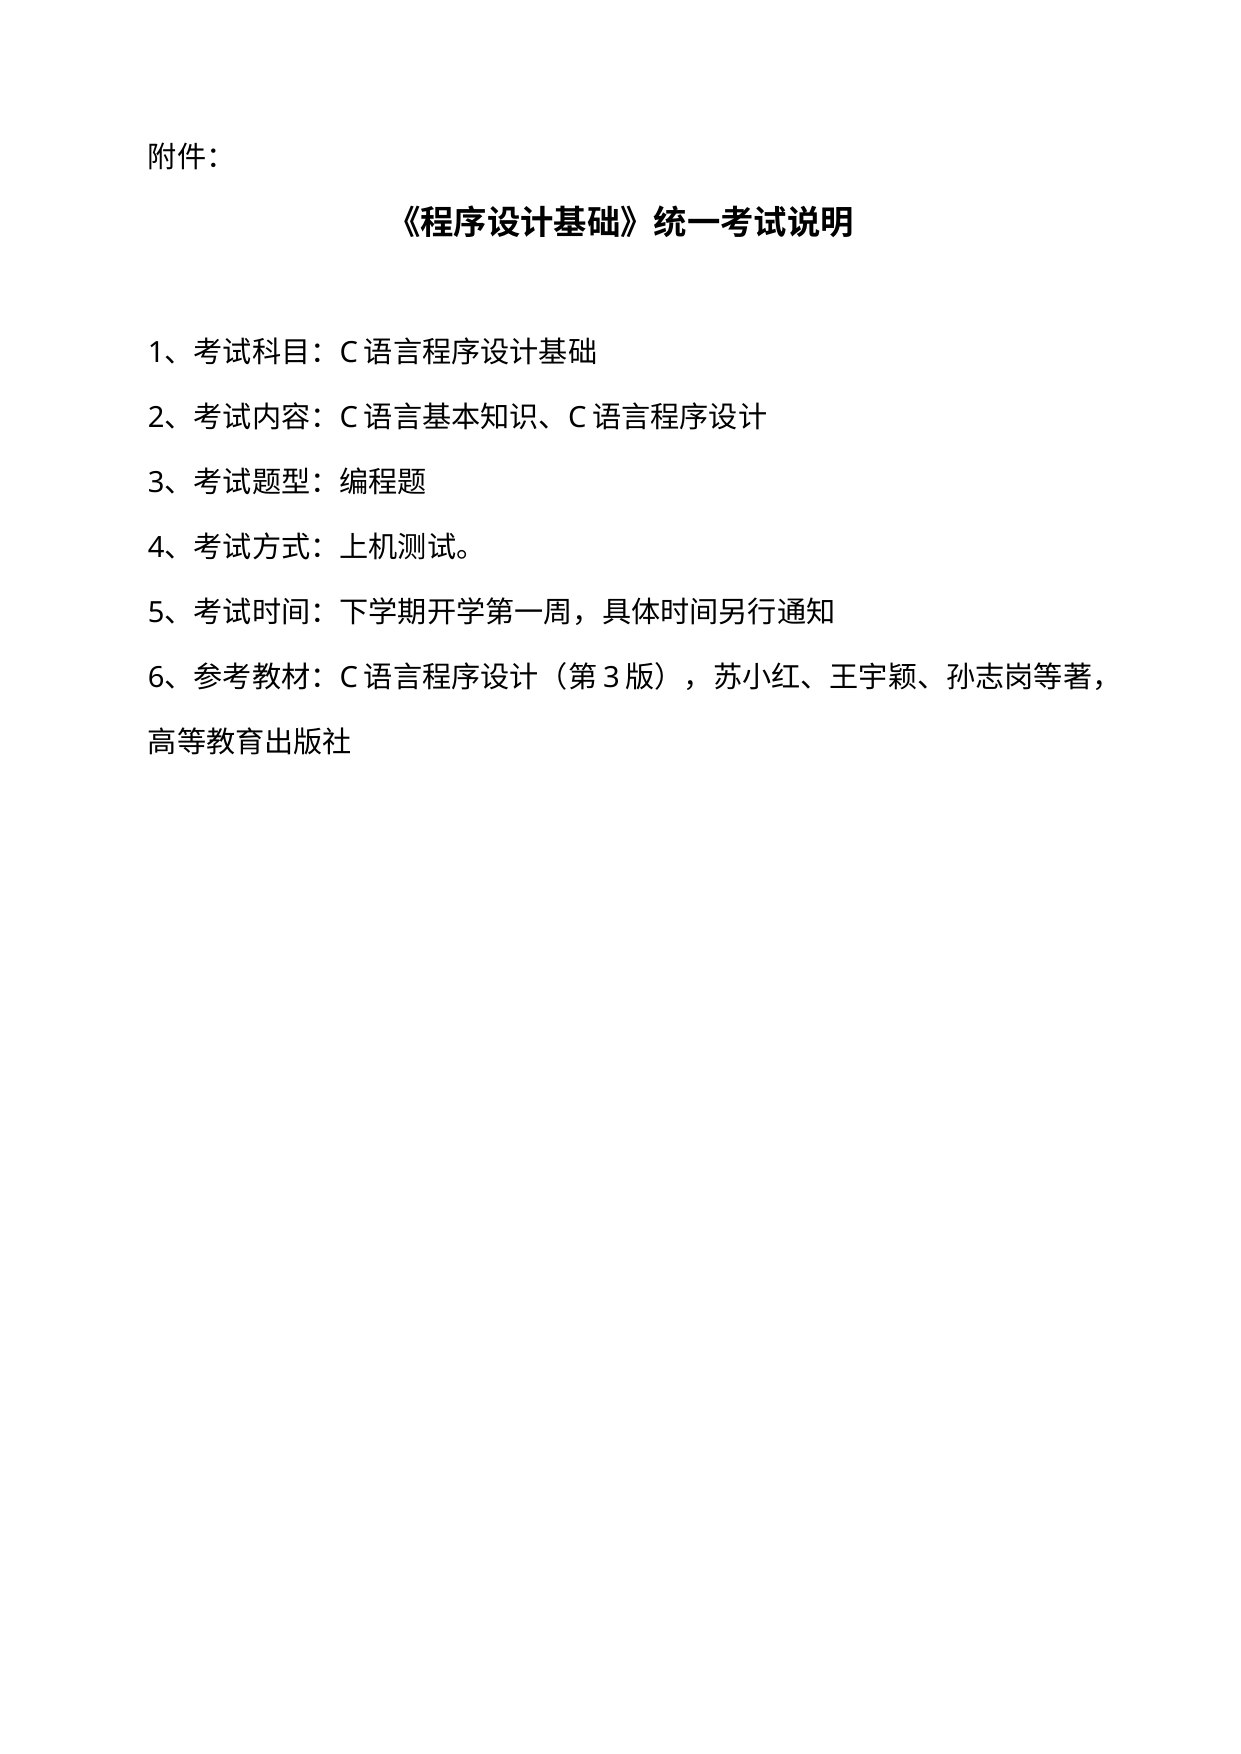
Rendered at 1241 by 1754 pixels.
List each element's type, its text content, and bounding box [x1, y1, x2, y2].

text 5、考试时间：下学期开学第一周，具体时间另行通知 6、参考教材：C语言程序设计（第3版），苏小红、王宇颖、孙志岗等著，高等教育出版社 [148, 577, 1092, 772]
text 附件： [148, 122, 1092, 187]
text 1、考试科目：C语言程序设计基础 2、考试内容：C语言基本知识、C语言程序设计 3、考试题型：编程题 4、考试方式：上机测试。 [148, 317, 1092, 577]
text 《程序设计基础》统一考试说明 [148, 187, 1092, 252]
